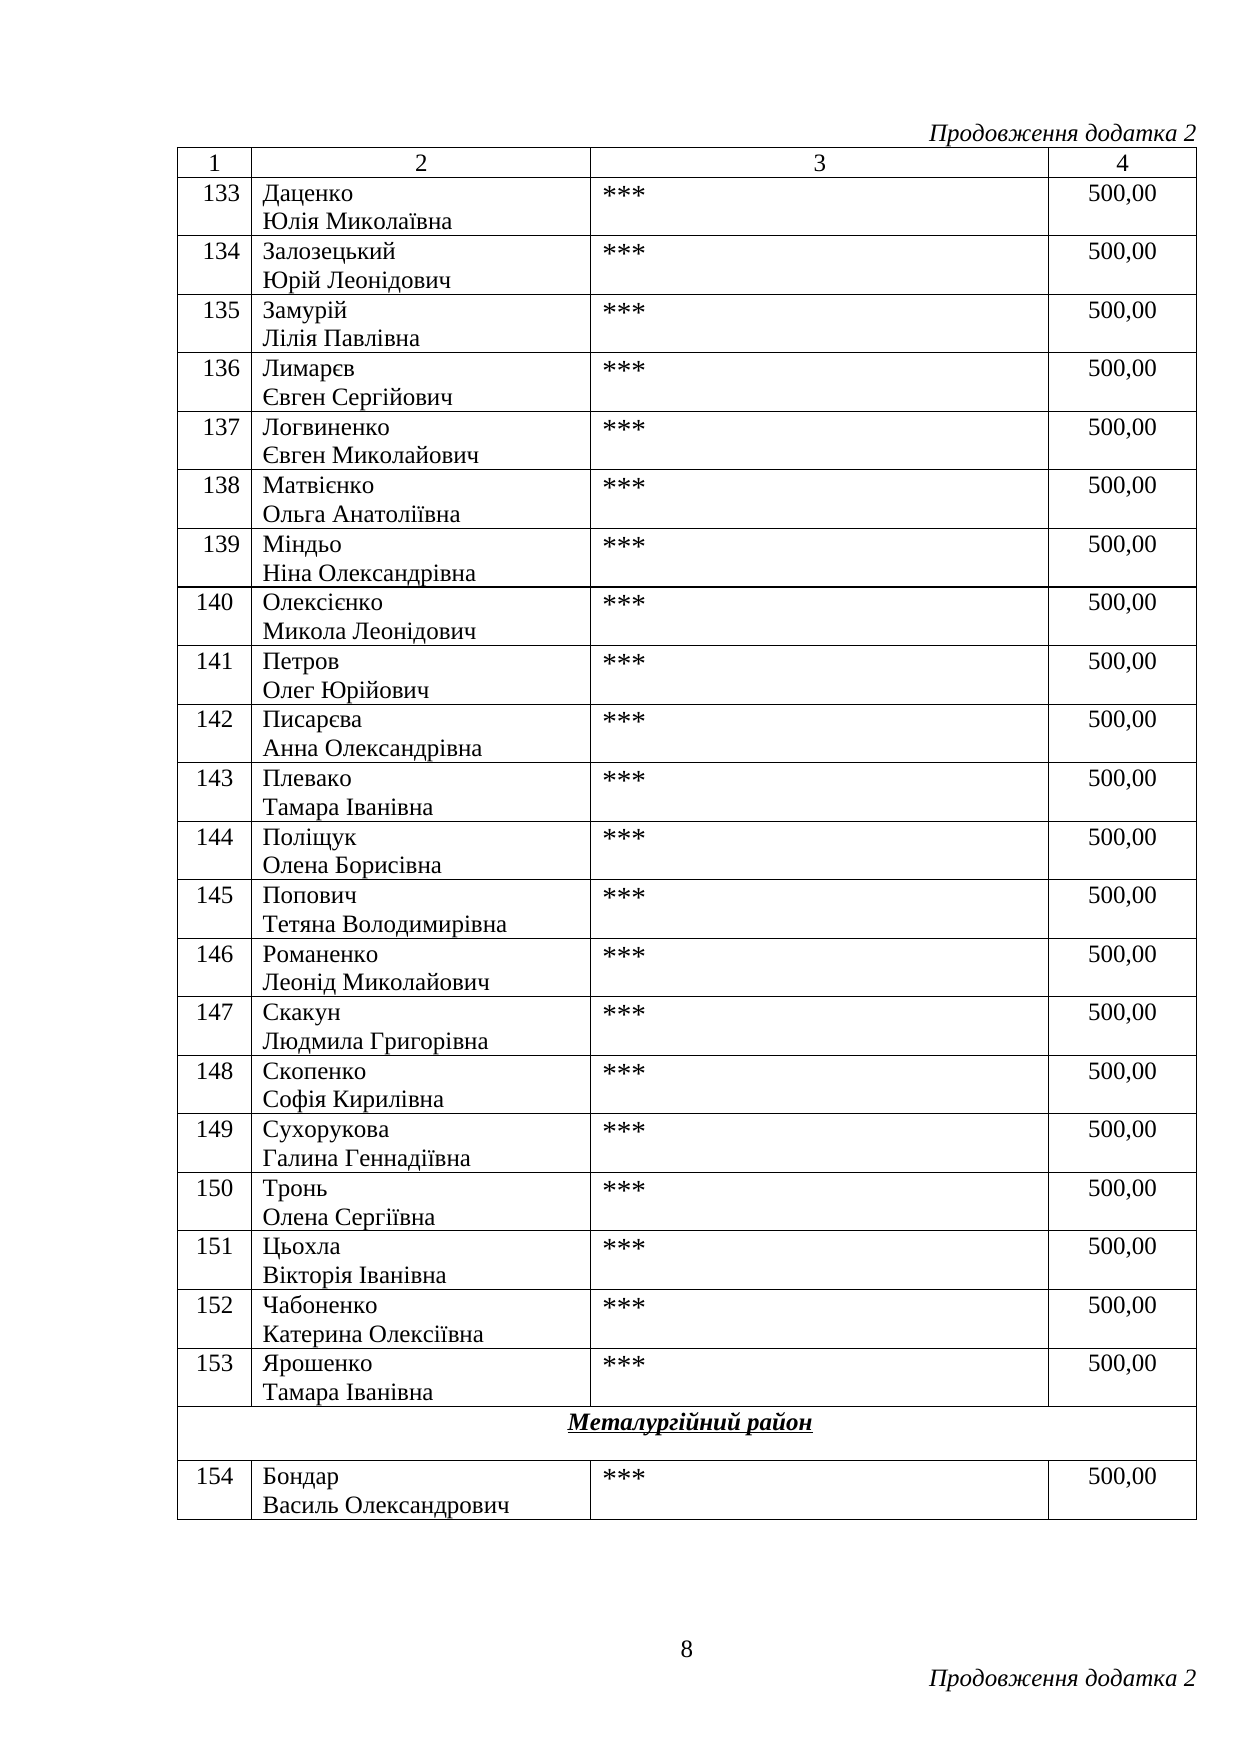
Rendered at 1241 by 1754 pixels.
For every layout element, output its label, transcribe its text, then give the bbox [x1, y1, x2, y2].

table_cell 153 [178, 1349, 251, 1406]
table_cell *** [591, 997, 1048, 1055]
table_cell *** [591, 763, 1048, 821]
table_cell 500,00 [1049, 646, 1196, 703]
table_cell 146 [178, 939, 251, 996]
table_cell 137 [178, 412, 251, 469]
table_cell *** [591, 178, 1048, 235]
table_cell Писарєва Анна Олександрівна [252, 705, 590, 762]
table_cell Романенко Леонід Миколайович [252, 939, 590, 996]
table_cell 500,00 [1049, 822, 1196, 879]
table_cell *** [591, 1290, 1048, 1347]
table_cell Скопенко Софія Кирилівна [252, 1056, 590, 1113]
table_cell 143 [178, 763, 251, 821]
table_cell Поліщук Олена Борисівна [252, 822, 590, 879]
table_cell 500,00 [1049, 880, 1196, 938]
table_cell Металургійний район [178, 1407, 1196, 1460]
table_cell 140 [178, 588, 251, 645]
table_cell *** [591, 412, 1048, 469]
table_cell 144 [178, 822, 251, 879]
table_cell 500,00 [1049, 1231, 1196, 1289]
table_cell *** [591, 353, 1048, 411]
table_cell Залозецький Юрій Леонідович [252, 236, 590, 294]
table_cell 500,00 [1049, 1290, 1196, 1347]
table_cell *** [591, 1173, 1048, 1230]
table_cell 500,00 [1049, 295, 1196, 352]
table_cell 500,00 [1049, 997, 1196, 1055]
table_cell Лимарєв Євген Сергійович [252, 353, 590, 411]
table_cell 500,00 [1049, 353, 1196, 411]
table_cell 133 [178, 178, 251, 235]
table_cell 148 [178, 1056, 251, 1113]
table_cell Міндьо Ніна Олександрівна [252, 529, 590, 586]
table_cell Замурій Лілія Павлівна [252, 295, 590, 352]
table_cell *** [591, 646, 1048, 703]
table_cell 135 [178, 295, 251, 352]
table_cell *** [591, 880, 1048, 938]
table_cell 151 [178, 1231, 251, 1289]
table_cell *** [591, 1114, 1048, 1172]
table_cell Петров Олег Юрійович [252, 646, 590, 703]
table_cell 500,00 [1049, 939, 1196, 996]
text Продовження додатка 2 [177, 118, 1196, 147]
table_cell Плевако Тамара Іванівна [252, 763, 590, 821]
table_cell Логвиненко Євген Миколайович [252, 412, 590, 469]
table_cell 500,00 [1049, 588, 1196, 645]
table_cell *** [591, 588, 1048, 645]
table_cell 147 [178, 997, 251, 1055]
table_cell 134 [178, 236, 251, 294]
table_cell Тронь Олена Сергіївна [252, 1173, 590, 1230]
table_cell Сухорукова Галина Геннадіївна [252, 1114, 590, 1172]
table_cell Ярошенко Тамара Іванівна [252, 1349, 590, 1406]
text 8 [177, 1634, 1196, 1663]
table_cell Цьохла Вікторія Іванівна [252, 1231, 590, 1289]
table_cell 500,00 [1049, 1173, 1196, 1230]
table_cell 500,00 [1049, 1056, 1196, 1113]
table_cell *** [591, 822, 1048, 879]
table_cell *** [591, 1056, 1048, 1113]
table_cell *** [591, 1231, 1048, 1289]
table_cell *** [591, 1349, 1048, 1406]
table_cell 149 [178, 1114, 251, 1172]
table_cell *** [591, 295, 1048, 352]
table_cell Попович Тетяна Володимирівна [252, 880, 590, 938]
table_cell 500,00 [1049, 178, 1196, 235]
table_cell 141 [178, 646, 251, 703]
table_header 4 [1049, 148, 1196, 177]
table_cell *** [591, 236, 1048, 294]
table_cell *** [591, 470, 1048, 528]
table_cell Матвієнко Ольга Анатоліївна [252, 470, 590, 528]
table_cell 500,00 [1049, 763, 1196, 821]
table_header 1 [178, 148, 251, 177]
table_cell 500,00 [1049, 529, 1196, 586]
table_cell 154 [178, 1461, 251, 1518]
table_header 2 [252, 148, 590, 177]
table_cell 500,00 [1049, 412, 1196, 469]
table_cell Скакун Людмила Григорівна [252, 997, 590, 1055]
table_cell Бондар Василь Олександрович [252, 1461, 590, 1518]
table_cell 136 [178, 353, 251, 411]
table_cell Чабоненко Катерина Олексіївна [252, 1290, 590, 1347]
table_cell 150 [178, 1173, 251, 1230]
table_cell 152 [178, 1290, 251, 1347]
table_cell 500,00 [1049, 470, 1196, 528]
table_cell *** [591, 1461, 1048, 1518]
table_cell *** [591, 529, 1048, 586]
table_cell Олексієнко Микола Леонідович [252, 588, 590, 645]
table_cell 500,00 [1049, 1349, 1196, 1406]
table_cell 145 [178, 880, 251, 938]
table_cell 138 [178, 470, 251, 528]
table_cell *** [591, 939, 1048, 996]
table_cell 500,00 [1049, 236, 1196, 294]
table_cell 500,00 [1049, 1461, 1196, 1518]
table_cell 500,00 [1049, 705, 1196, 762]
table_cell *** [591, 705, 1048, 762]
table_cell 500,00 [1049, 1114, 1196, 1172]
table_cell 142 [178, 705, 251, 762]
table_header 3 [591, 148, 1048, 177]
text Продовження додатка 2 [177, 1663, 1196, 1692]
table_cell 139 [178, 529, 251, 586]
table_cell Даценко Юлія Миколаївна [252, 178, 590, 235]
